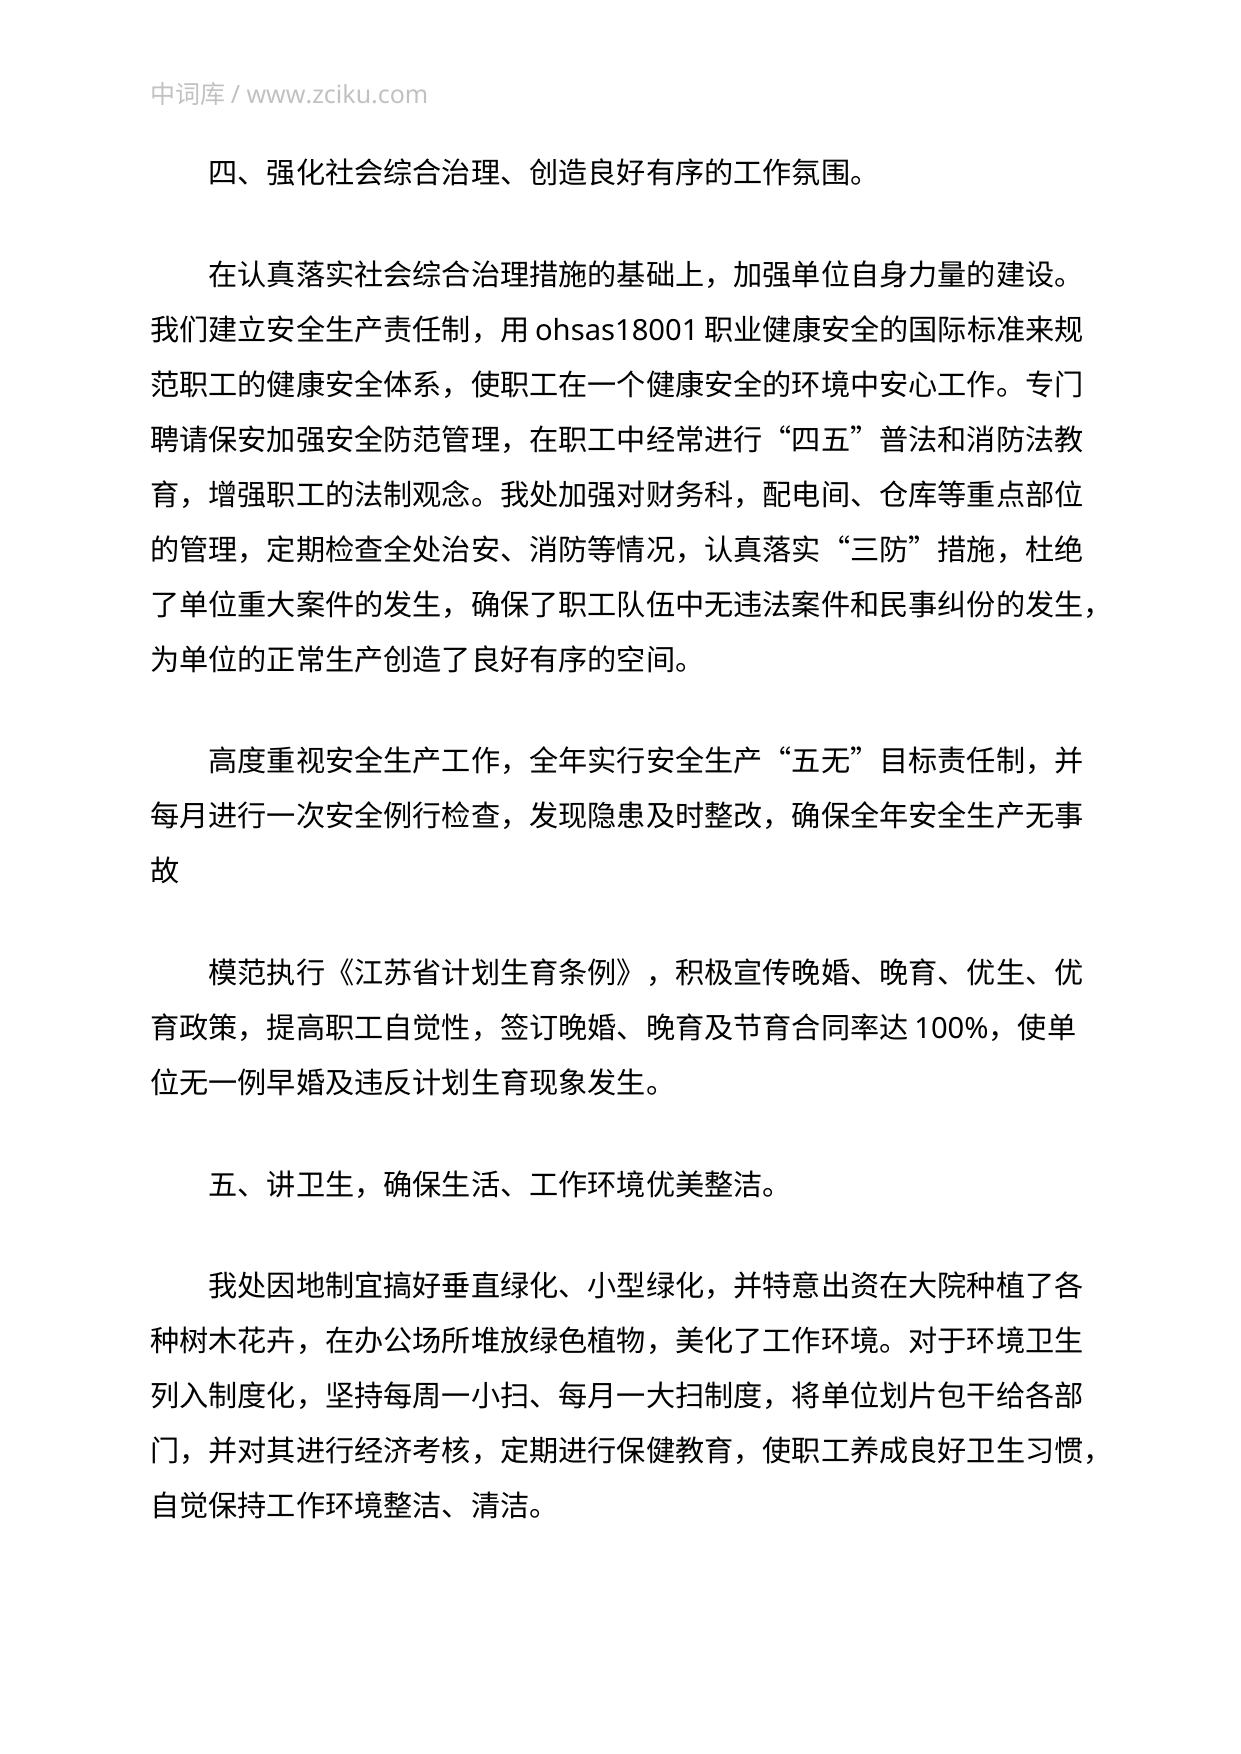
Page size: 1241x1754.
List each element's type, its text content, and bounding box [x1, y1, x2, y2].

text 在认真落实社会综合治理措施的基础上，加强单位自身力量的建设。我们建立安全生产责任制，用ohsas18001职业健康安全的国际标准来规范职工的健康安全体系，使职工在一个健康安全的环境中安心工作。专门聘请保安加强安全防范管理，在职工中经常进行“四五”普法和消防法教育，增强职工的法制观念。我处加强对财务科，配电间、仓库等重点部位的管理，定期检查全处治安、消防等情况，认真落实“三防”措施，杜绝了单位重大案件的发生，确保了职工队伍中无违法案件和民事纠份的发生，为单位的正常生产创造了良好有序的空间。 [150, 252, 1090, 678]
text 四、强化社会综合治理、创造良好有序的工作氛围。 [150, 150, 1090, 192]
text 我处因地制宜搞好垂直绿化、小型绿化，并特意出资在大院种植了各种树木花卉，在办公场所堆放绿色植物，美化了工作环境。对于环境卫生列入制度化，坚持每周一小扫、每月一大扫制度，将单位划片包干给各部门，并对其进行经济考核，定期进行保健教育，使职工养成良好卫生习惯，自觉保持工作环境整洁、清洁。 [150, 1263, 1090, 1525]
text 高度重视安全生产工作，全年实行安全生产“五无”目标责任制，并每月进行一次安全例行检查，发现隐患及时整改，确保全年安全生产无事故 [150, 738, 1090, 890]
text 模范执行《江苏省计划生育条例》，积极宣传晚婚、晚育、优生、优育政策，提高职工自觉性，签订晚婚、晚育及节育合同率达100%，使单位无一例早婚及违反计划生育现象发生。 [150, 949, 1090, 1102]
text 五、讲卫生，确保生活、工作环境优美整洁。 [150, 1161, 1090, 1203]
